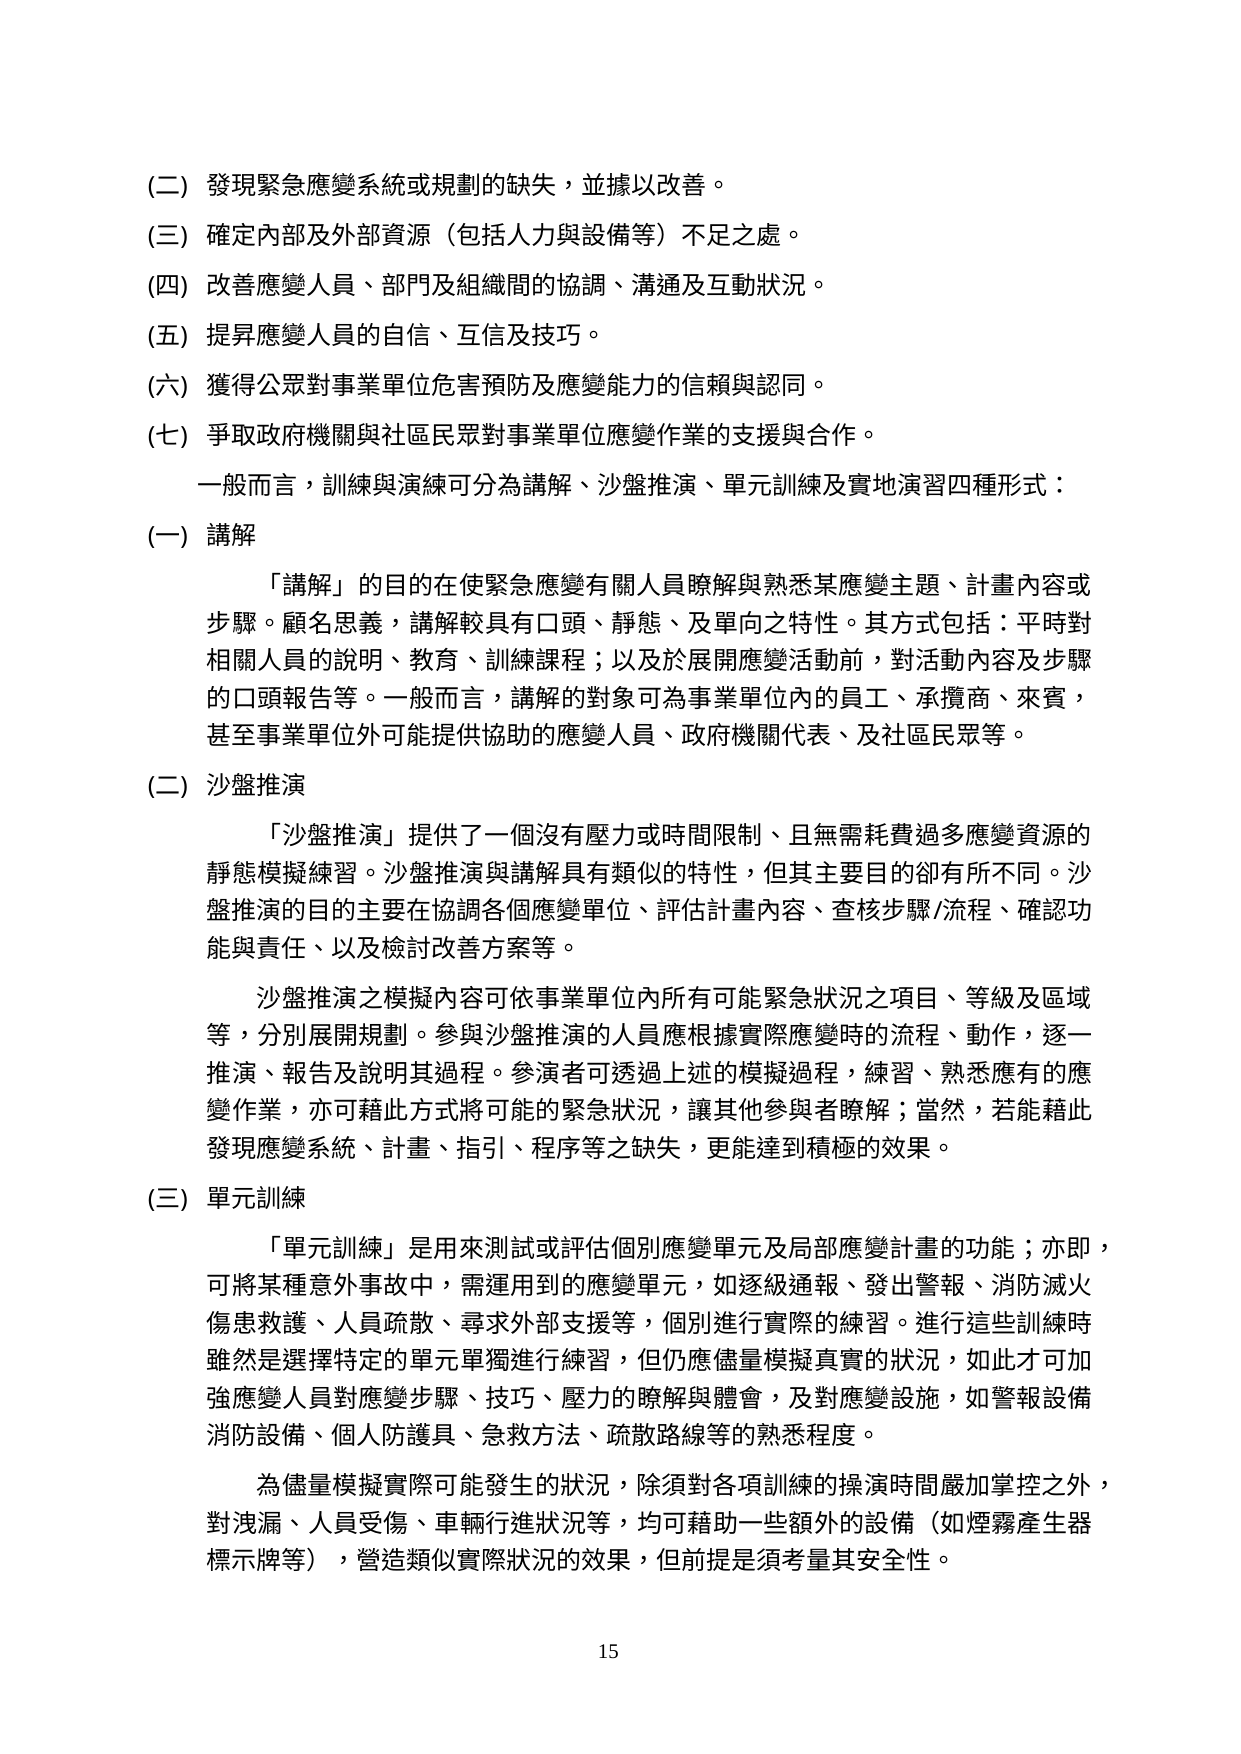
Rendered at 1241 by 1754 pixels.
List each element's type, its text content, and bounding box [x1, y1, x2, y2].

text (一) 講解 [148, 514, 1092, 552]
text 「沙盤推演」提供了一個沒有壓力或時間限制、且無需耗費過多應變資源的靜態模擬練習。沙盤推演與講解具有類似的特性，但其主要目的卻有所不同。沙盤推演的目的主要在協調各個應變單位、評估計畫內容、查核步驟/流程、確認功能與責任、以及檢討改善方案等。 [207, 814, 1092, 964]
text 沙盤推演之模擬內容可依事業單位內所有可能緊急狀況之項目、等級及區域等，分別展開規劃。參與沙盤推演的人員應根據實際應變時的流程、動作，逐一推演、報告及說明其過程。參演者可透過上述的模擬過程，練習、熟悉應有的應變作業，亦可藉此方式將可能的緊急狀況，讓其他參與者瞭解；當然，若能藉此發現應變系統、計畫、指引、程序等之缺失，更能達到積極的效果。 [207, 977, 1092, 1164]
text 「講解」的目的在使緊急應變有關人員瞭解與熟悉某應變主題、計畫內容或步驟。顧名思義，講解較具有口頭、靜態、及單向之特性。其方式包括：平時對相關人員的說明、教育、訓練課程；以及於展開應變活動前，對活動內容及步驟的口頭報告等。一般而言，講解的對象可為事業單位內的員工、承攬商、來賓，甚至事業單位外可能提供協助的應變人員、政府機關代表、及社區民眾等。 [207, 564, 1092, 752]
text 為儘量模擬實際可能發生的狀況，除須對各項訓練的操演時間嚴加掌控之外，對洩漏、人員受傷、車輛行進狀況等，均可藉助一些額外的設備（如煙霧產生器、標示牌等），營造類似實際狀況的效果，但前提是須考量其安全性。 [207, 1464, 1092, 1577]
text (七) 爭取政府機關與社區民眾對事業單位應變作業的支援與合作。 [148, 414, 1092, 452]
text (二) 沙盤推演 [148, 764, 1092, 802]
text 「單元訓練」是用來測試或評估個別應變單元及局部應變計畫的功能；亦即，可將某種意外事故中，需運用到的應變單元，如逐級通報、發出警報、消防滅火、傷患救護、人員疏散、尋求外部支援等，個別進行實際的練習。進行這些訓練時，雖然是選擇特定的單元單獨進行練習，但仍應儘量模擬真實的狀況，如此才可加強應變人員對應變步驟、技巧、壓力的瞭解與體會，及對應變設施，如警報設備、消防設備、個人防護具、急救方法、疏散路線等的熟悉程度。 [207, 1227, 1092, 1452]
text (三) 單元訓練 [148, 1177, 1092, 1214]
text 一般而言，訓練與演練可分為講解、沙盤推演、單元訓練及實地演習四種形式： [148, 464, 1092, 502]
text (二) 發現緊急應變系統或規劃的缺失，並據以改善。 [148, 164, 1092, 202]
text (三) 確定內部及外部資源（包括人力與設備等）不足之處。 [148, 214, 1092, 252]
text (五) 提昇應變人員的自信、互信及技巧。 [148, 314, 1092, 352]
text (四) 改善應變人員、部門及組織間的協調、溝通及互動狀況。 [148, 264, 1092, 302]
text (六) 獲得公眾對事業單位危害預防及應變能力的信賴與認同。 [148, 364, 1092, 402]
